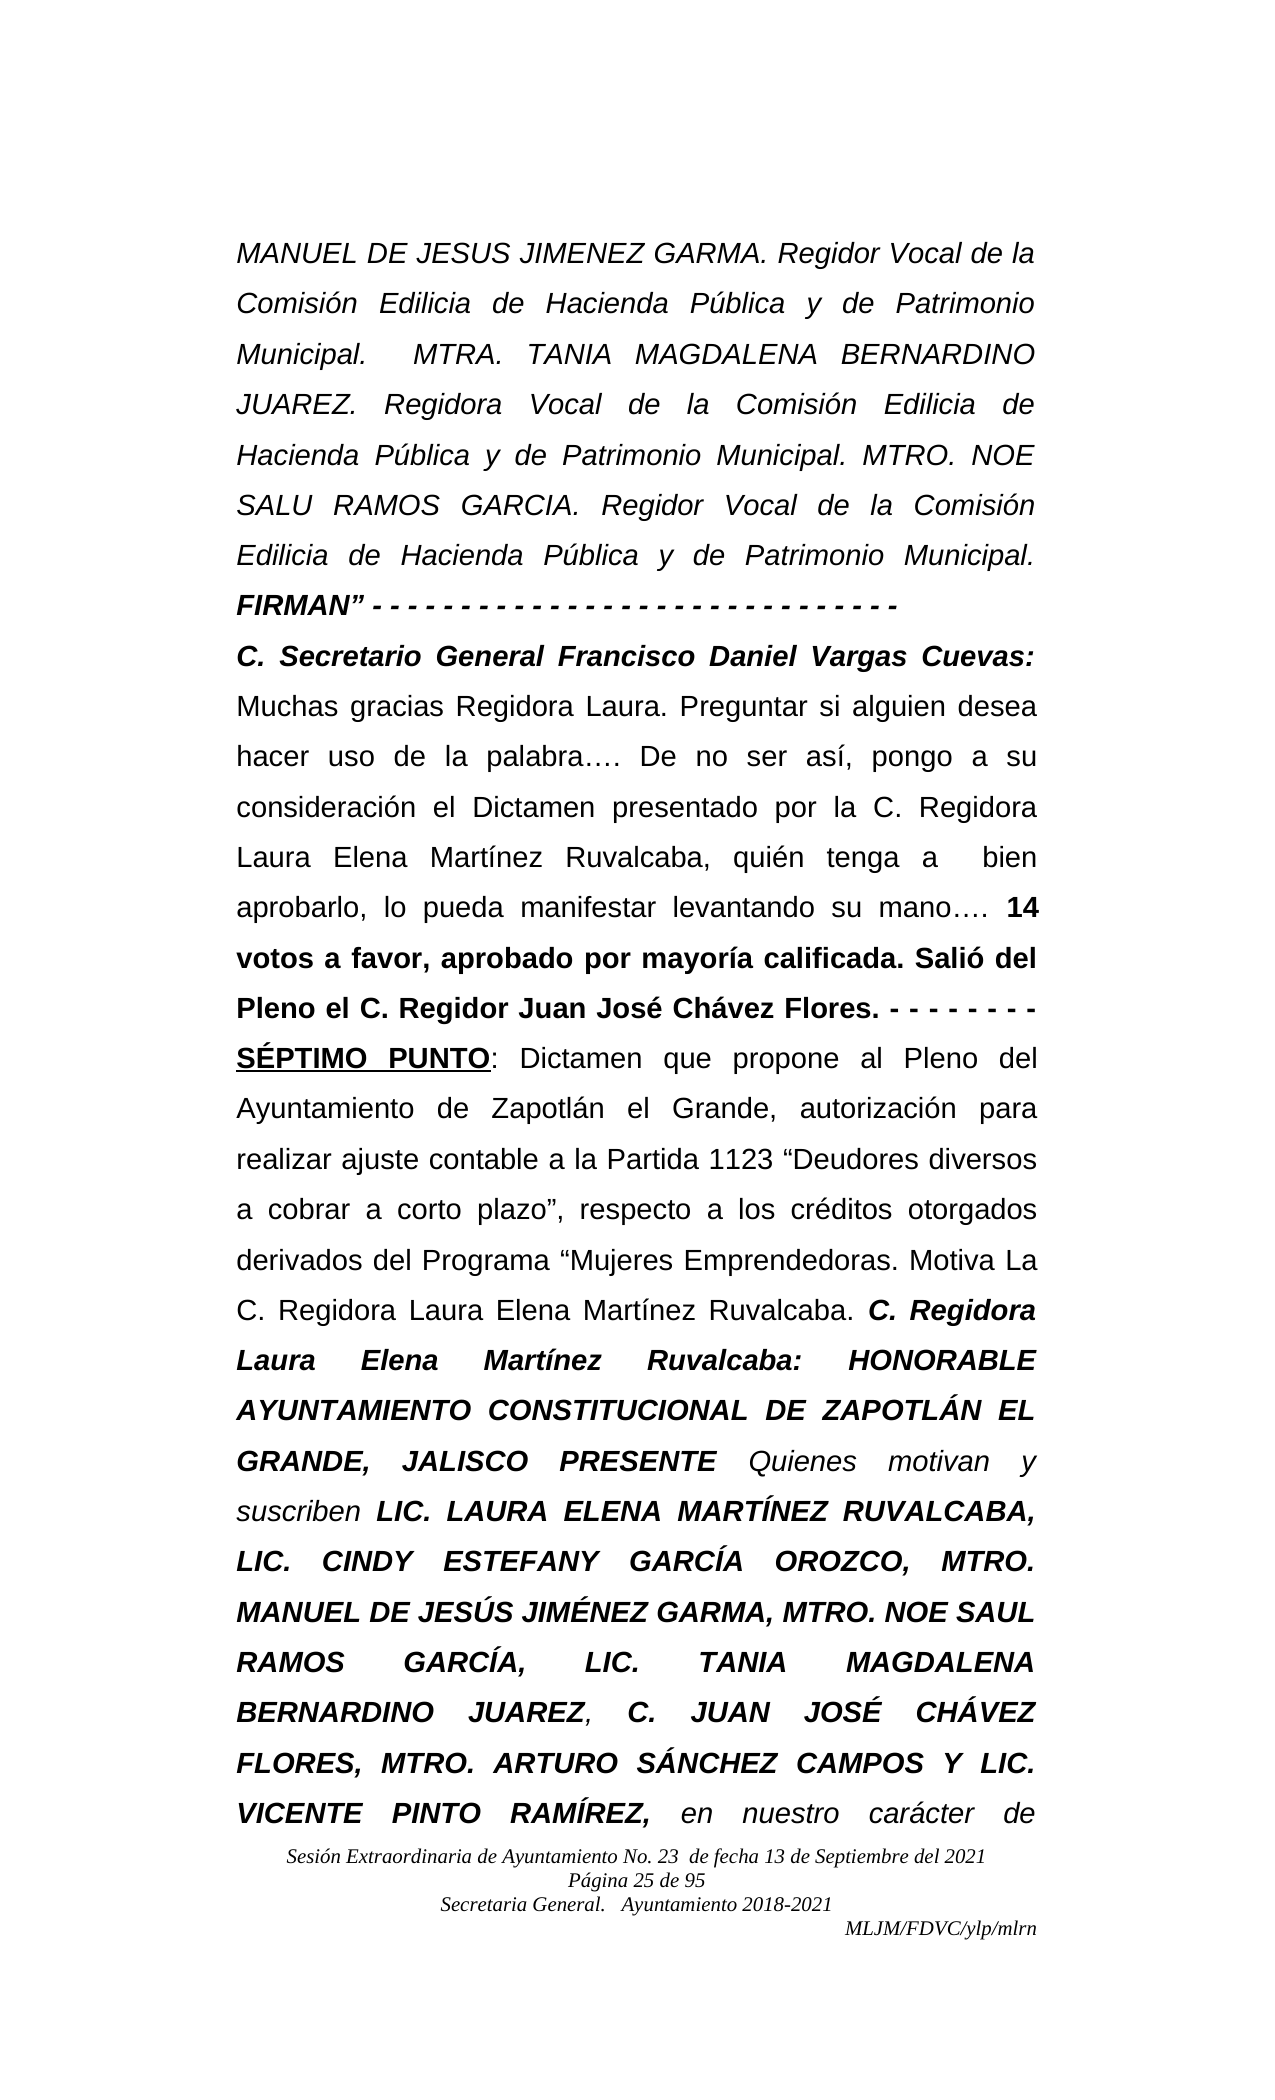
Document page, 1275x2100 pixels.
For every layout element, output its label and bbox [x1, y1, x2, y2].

text [236, 236, 1039, 622]
text [236, 639, 1039, 1829]
